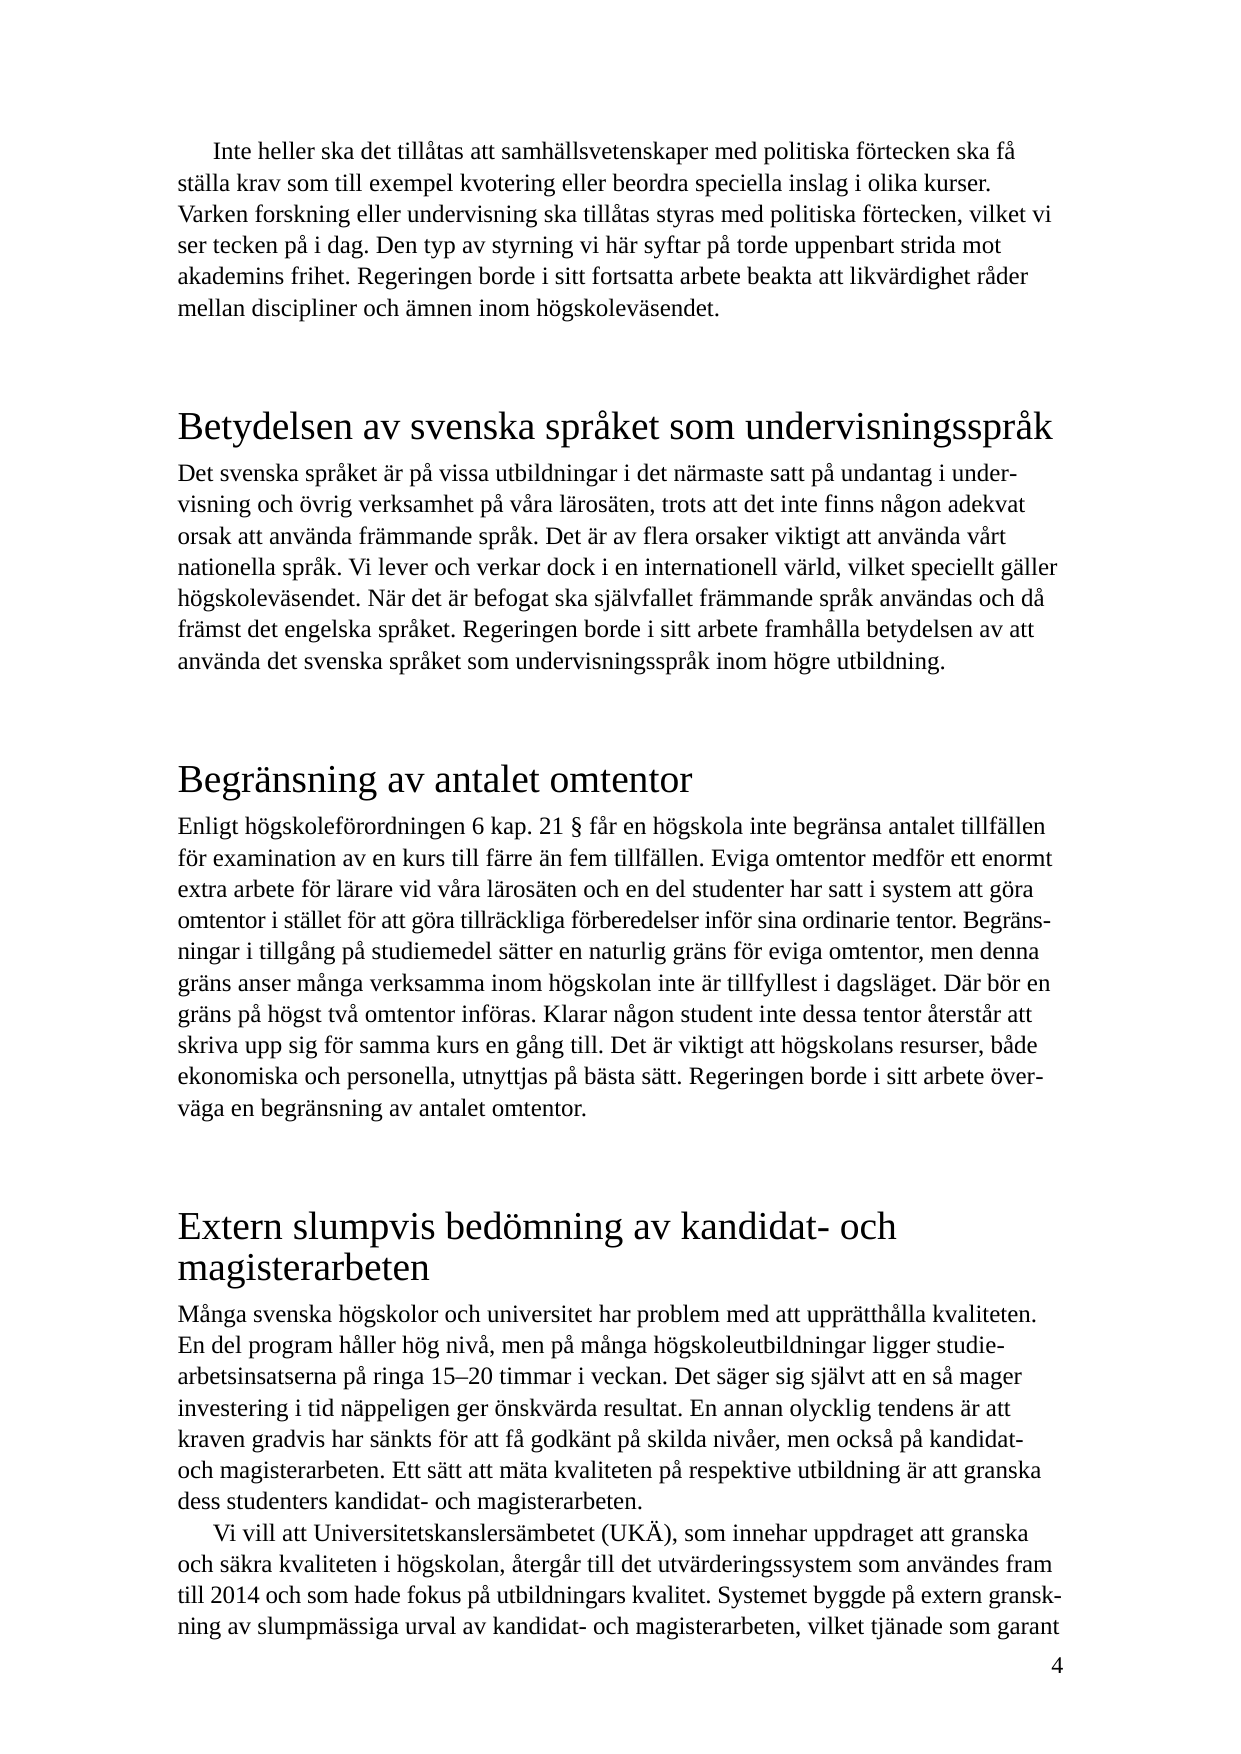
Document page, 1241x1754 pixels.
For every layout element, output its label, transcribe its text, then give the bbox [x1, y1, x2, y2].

text Inte heller ska det tillåtas att samhällsvetenskaper med politiska förtecken ska få ställa krav som till exempel kvotering eller beordra speciella inslag i olika kurser. Varken forskning eller undervisning ska tillåtas styras med politiska förtecken, vilket vi ser tecken på i dag. Den typ av styrning vi här syftar på torde uppenbart strida mot akademins frihet. Regeringen borde i sitt fortsatta arbete beakta att likvärdighet råder mellan discipliner och ämnen inom högskoleväsendet. [177, 134, 1063, 321]
subtitle Betydelsen av svenska språket som undervisningsspråk [177, 407, 1063, 447]
text Enligt högskoleförordningen 6 kap. 21 § får en högskola inte begränsa antalet tillfällen för examination av en kurs till färre än fem tillfällen. Eviga omtentor medför ett enormt extra arbete för lärare vid våra lärosäten och en del studenter har satt i system att göra omtentor i stället för att göra tillräckliga förberedelser inför sina ordinarie tentor. Begränsningar i tillgång på studiemedel sätter en naturlig gräns för eviga omtentor, men denna gräns anser många verksamma inom högskolan inte är tillfyllest i dagsläget. Där bör en gräns på högst två omtentor införas. Klarar någon student inte dessa tentor återstår att skriva upp sig för samma kurs en gång till. Det är viktigt att högskolans resurser, både ekonomiska och personella, utnyttjas på bästa sätt. Regeringen borde i sitt arbete överväga en begränsning av antalet omtentor. [177, 809, 1063, 1121]
subtitle Extern slumpvis bedömning av kandidat- och magisterarbeten [177, 1207, 1063, 1288]
text Många svenska högskolor och universitet har problem med att upprätthålla kvaliteten. En del program håller hög nivå, men på många högskoleutbildningar ligger studiearbetsinsatserna på ringa 15–20 timmar i veckan. Det säger sig självt att en så mager investering i tid näppeligen ger önskvärda resultat. En annan olycklig tendens är att kraven gradvis har sänkts för att få godkänt på skilda nivåer, men också på kandidat- och magisterarbeten. Ett sätt att mäta kvaliteten på respektive utbildning är att granska dess studenters kandidat- och magisterarbeten. [177, 1296, 1063, 1515]
text Det svenska språket är på vissa utbildningar i det närmaste satt på undantag i undervisning och övrig verksamhet på våra lärosäten, trots att det inte finns någon adekvat orsak att använda främmande språk. Det är av flera orsaker viktigt att använda vårt nationella språk. Vi lever och verkar dock i en internationell värld, vilket speciellt gäller högskoleväsendet. När det är befogat ska självfallet främmande språk användas och då främst det engelska språket. Regeringen borde i sitt arbete framhålla betydelsen av att använda det svenska språket som undervisningsspråk inom högre utbildning. [177, 456, 1063, 674]
subtitle Begränsning av antalet omtentor [177, 760, 1063, 801]
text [177, 1515, 1063, 1640]
